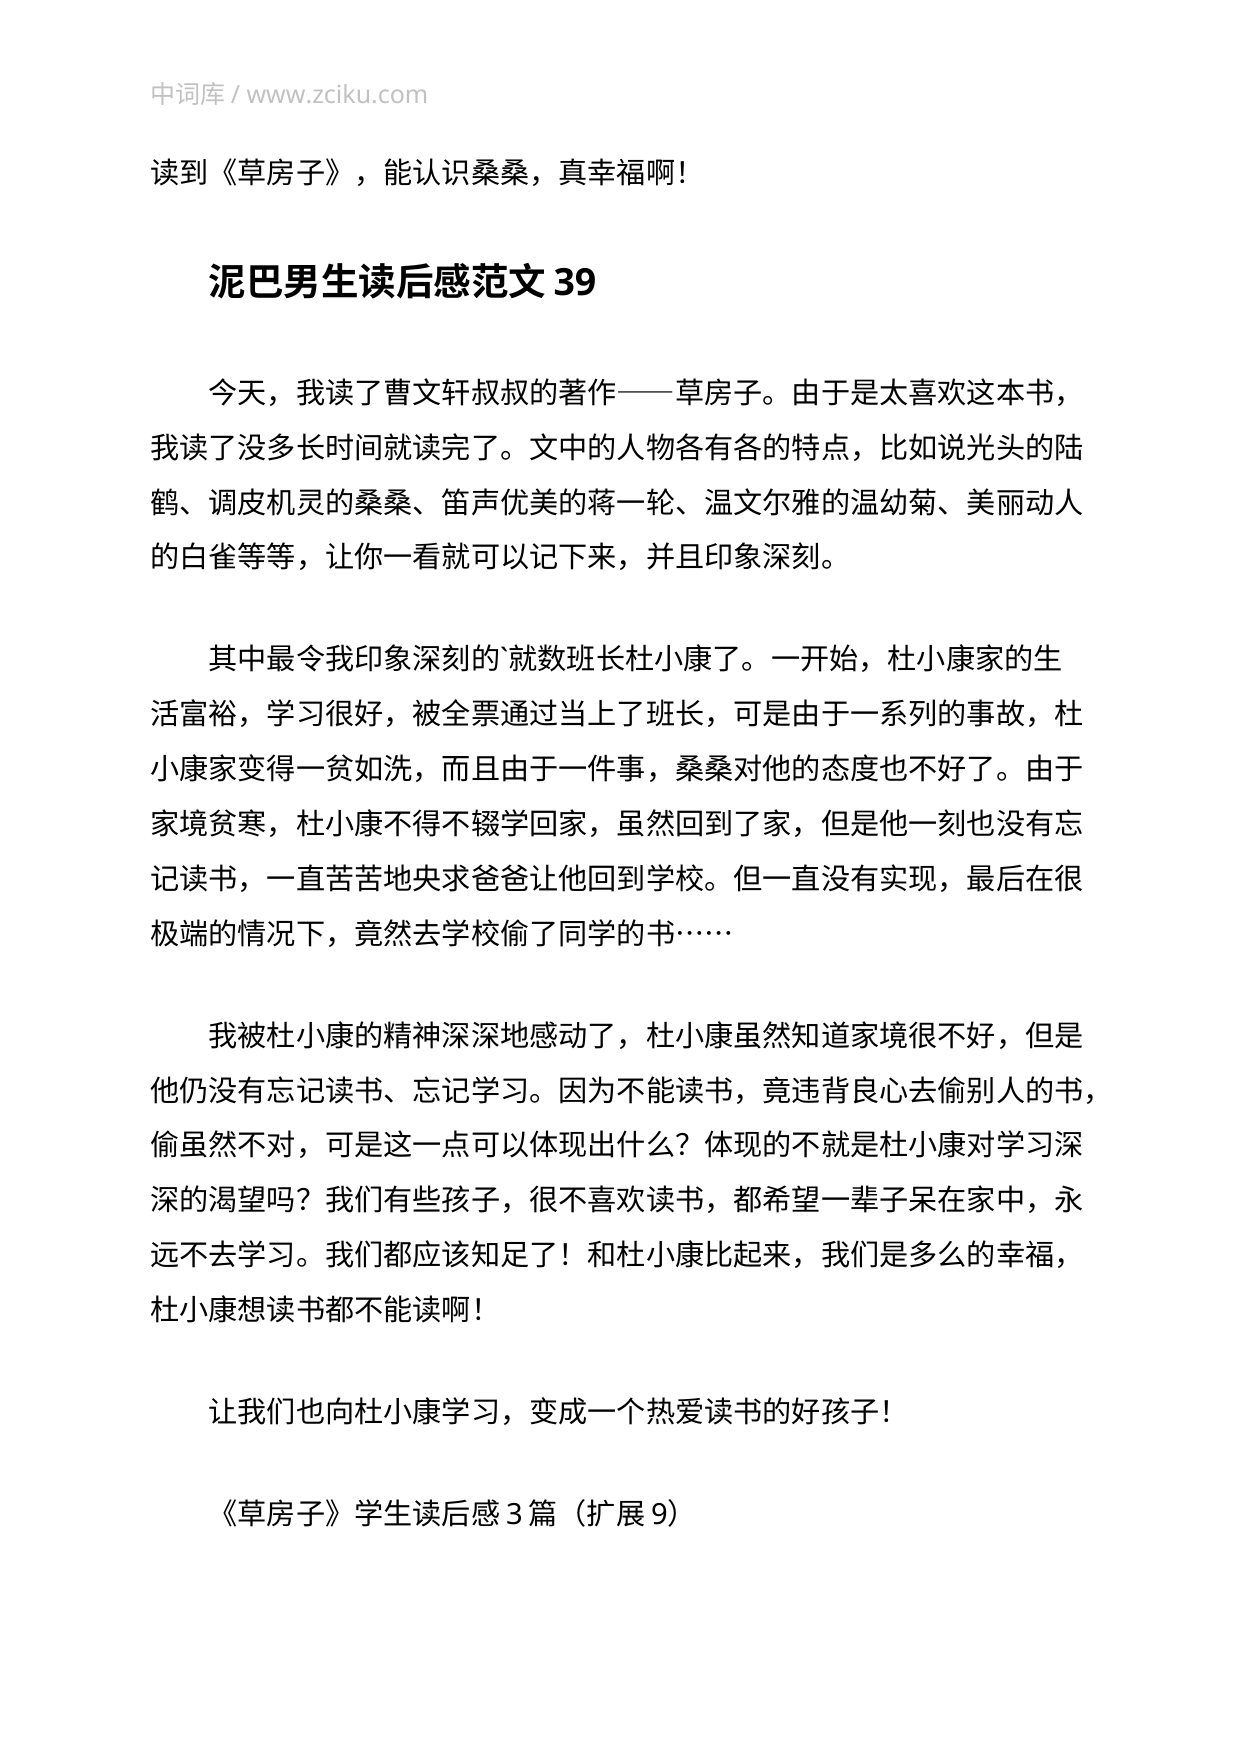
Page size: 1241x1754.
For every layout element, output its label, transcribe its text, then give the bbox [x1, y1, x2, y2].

text 让我们也向杜小康学习，变成一个热爱读书的好孩子！ [150, 1388, 1090, 1431]
text 《草房子》学生读后感3篇（扩展9） [150, 1490, 1090, 1533]
text 我被杜小康的精神深深地感动了，杜小康虽然知道家境很不好，但是他仍没有忘记读书、忘记学习。因为不能读书，竟违背良心去偷别人的书，偷虽然不对，可是这一点可以体现出什么？体现的不就是杜小康对学习深深的渴望吗？我们有些孩子，很不喜欢读书，都希望一辈子呆在家中，永远不去学习。我们都应该知足了！和杜小康比起来，我们是多么的幸福，杜小康想读书都不能读啊！ [150, 1012, 1090, 1329]
text 其中最令我印象深刻的`就数班长杜小康了。一开始，杜小康家的生活富裕，学习很好，被全票通过当上了班长，可是由于一系列的事故，杜小康家变得一贫如洗，而且由于一件事，桑桑对他的态度也不好了。由于家境贫寒，杜小康不得不辍学回家，虽然回到了家，但是他一刻也没有忘记读书，一直苦苦地央求爸爸让他回到学校。但一直没有实现，最后在很极端的情况下，竟然去学校偷了同学的书…… [150, 636, 1090, 953]
text 泥巴男生读后感范文39 [150, 252, 1090, 306]
text 今天，我读了曹文轩叔叔的著作——草房子。由于是太喜欢这本书，我读了没多长时间就读完了。文中的人物各有各的特点，比如说光头的陆鹤、调皮机灵的桑桑、笛声优美的蒋一轮、温文尔雅的温幼菊、美丽动人的白雀等等，让你一看就可以记下来，并且印象深刻。 [150, 369, 1090, 576]
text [150, 150, 1090, 192]
